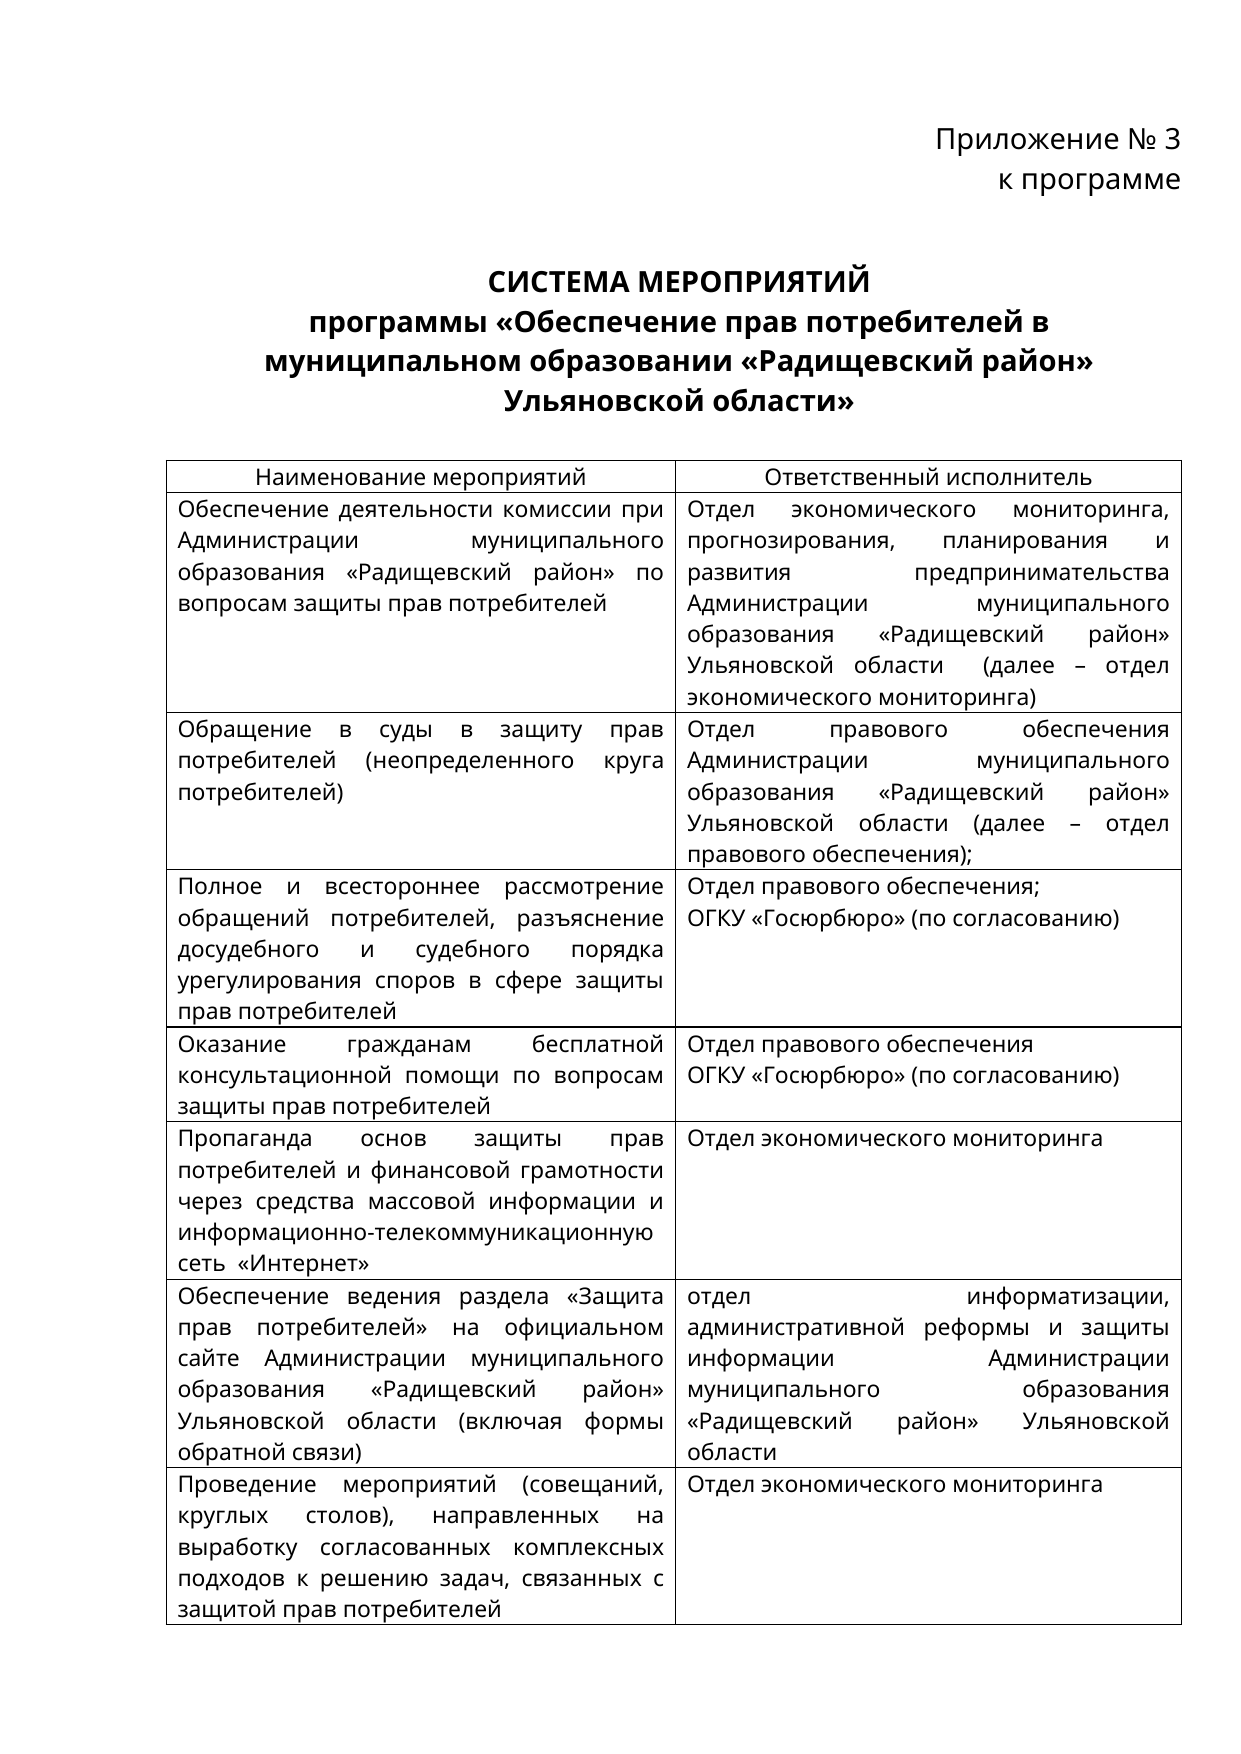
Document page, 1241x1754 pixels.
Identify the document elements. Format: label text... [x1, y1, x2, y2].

table_cell отдел информатизации, административной реформы и защиты информации Администрации муниципального образования «Радищевский район» Ульяновской области [676, 1280, 1181, 1467]
table_cell Отдел экономического мониторинга [676, 1122, 1181, 1278]
table_cell Отдел экономического мониторинга, прогнозирования, планирования и развития предпринимательства Администрации муниципального образования «Радищевский район» Ульяновской области (далее – отдел экономического мониторинга) [676, 493, 1181, 712]
text программы «Обеспечение прав потребителей в муниципальном образовании «Радищевский район» Ульяновской области» [177, 301, 1181, 420]
text к программе [177, 158, 1181, 198]
table_cell Отдел правового обеспечения; ОГКУ «Госюрбюро» (по согласованию) [676, 870, 1181, 1026]
table_cell Оказание гражданам бесплатной консультационной помощи по вопросам защиты прав потребителей [167, 1028, 675, 1121]
table_cell Обеспечение ведения раздела «Защита прав потребителей» на официальном сайте Администрации муниципального образования «Радищевский район» Ульяновской области (включая формы обратной связи) [167, 1280, 675, 1467]
table_cell Отдел правового обеспечения ОГКУ «Госюрбюро» (по согласованию) [676, 1028, 1181, 1121]
table_cell Обращение в суды в защиту прав потребителей (неопределенного круга потребителей) [167, 713, 675, 869]
table_cell Отдел экономического мониторинга [676, 1468, 1181, 1624]
text Приложение № 3 [177, 118, 1181, 158]
table_cell Полное и всестороннее рассмотрение обращений потребителей, разъяснение досудебного и судебного порядка урегулирования споров в сфере защиты прав потребителей [167, 870, 675, 1026]
table_header Ответственный исполнитель [676, 461, 1181, 492]
text СИСТЕМА МЕРОПРИЯТИЙ [177, 261, 1181, 301]
table_cell Пропаганда основ защиты прав потребителей и финансовой грамотности через средства массовой информации и информационно-телекоммуникационную сеть «Интернет» [167, 1122, 675, 1278]
table_cell Отдел правового обеспечения Администрации муниципального образования «Радищевский район» Ульяновской области (далее – отдел правового обеспечения); [676, 713, 1181, 869]
table_header Наименование мероприятий [167, 461, 675, 492]
table_cell Проведение мероприятий (совещаний, круглых столов), направленных на выработку согласованных комплексных подходов к решению задач, связанных с защитой прав потребителей [167, 1468, 675, 1624]
table_cell Обеспечение деятельности комиссии при Администрации муниципального образования «Радищевский район» по вопросам защиты прав потребителей [167, 493, 675, 712]
